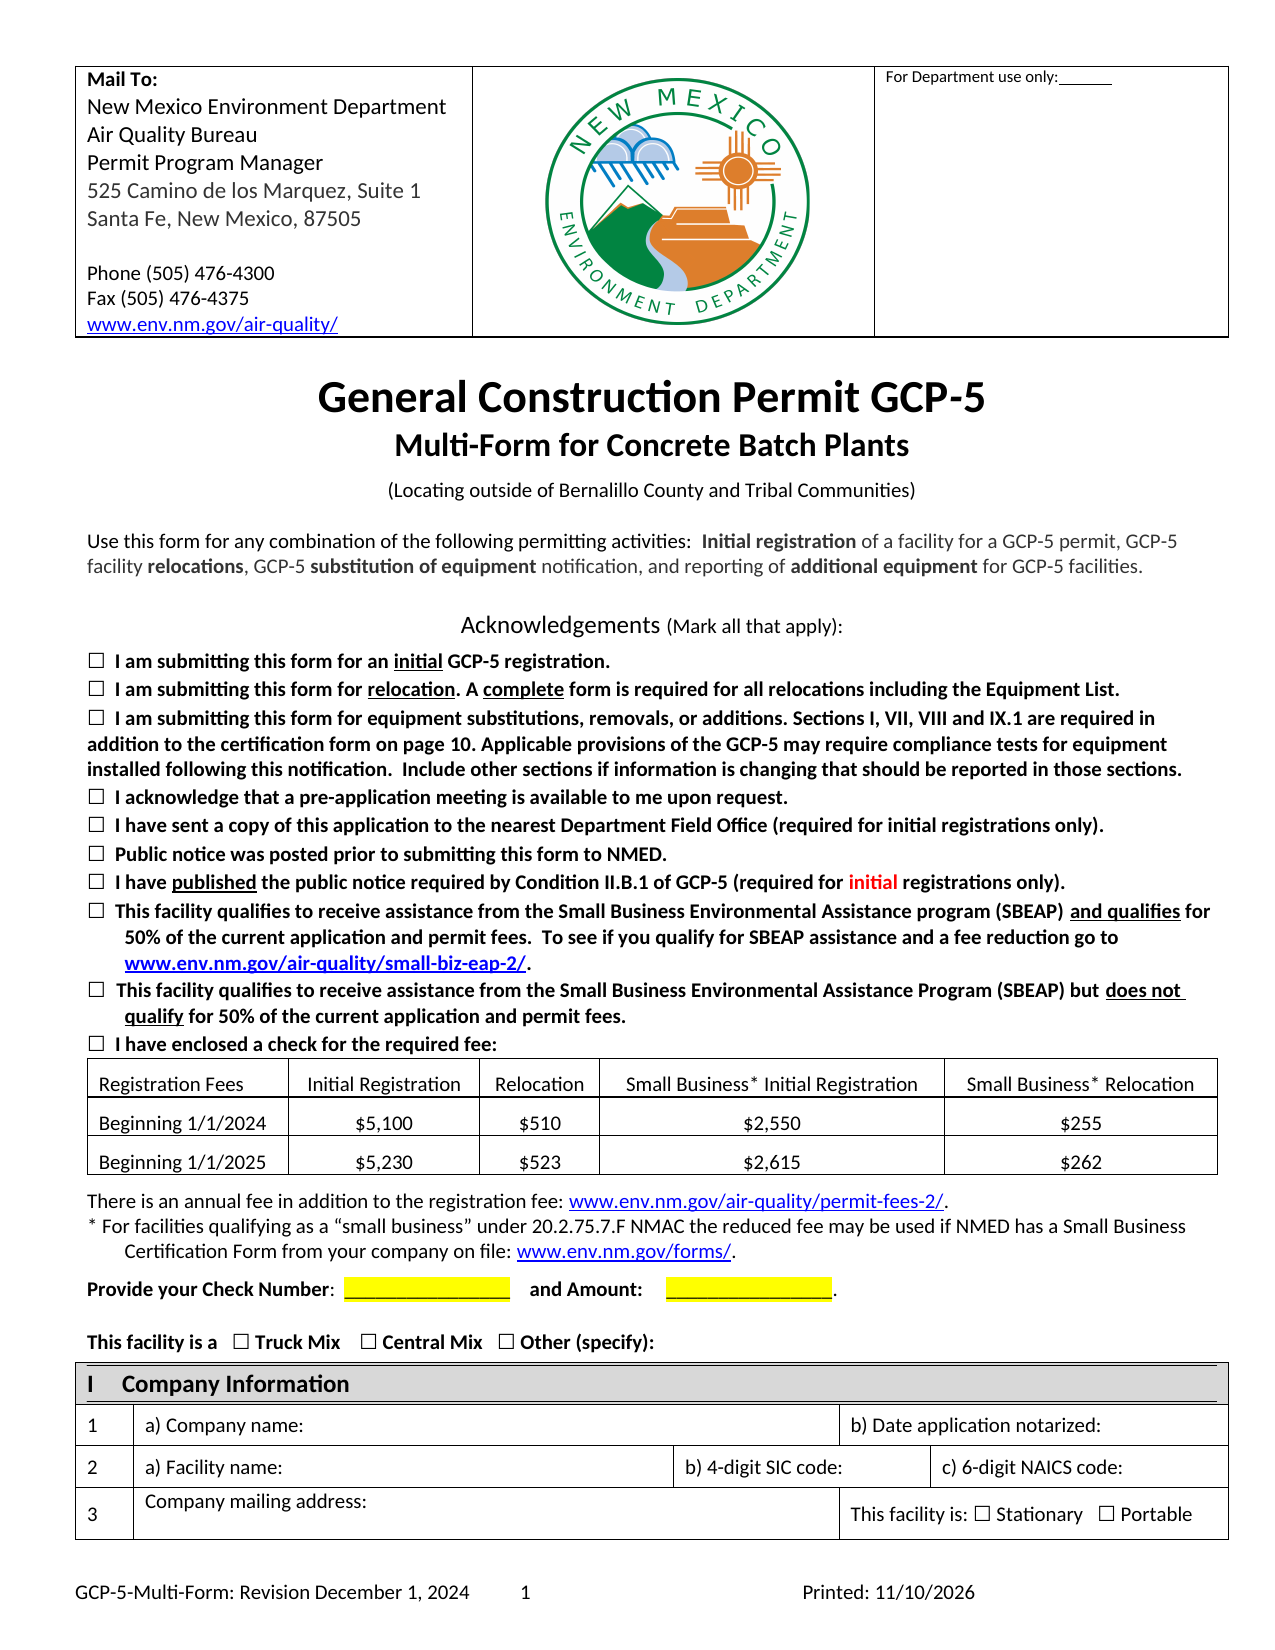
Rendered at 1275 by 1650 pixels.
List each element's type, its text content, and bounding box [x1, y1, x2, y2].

table_cell This facility is: Stationary Portable [840, 1488, 1228, 1539]
table_header [473, 67, 874, 336]
table_cell a) Company name: [134, 1405, 839, 1445]
table_cell b) Date application notarized: [840, 1405, 1228, 1445]
table_cell 3 [76, 1488, 133, 1539]
picture [537, 78, 810, 325]
table_cell General Construction Permit GCP-5 Multi-Form for Concrete Batch Plants (Locating outside of and Tribal Communities) Use this form for any combination of the following permitting activities: Initial registration of a facility for a GCP-5 permit, GCP-5 facility relocations, GCP-5 substitution of equipment notification, and reporting of additional equipment for GCP-5 facilities. [76, 338, 1228, 609]
table_cell Acknowledgements (Mark all that apply): I am submitting this form for an initial GCP-5 registration. I am submitting this form for relocation. A complete form is required for all relocations including the Equipment List. I am submitting this form for equipment substitutions, removals, or additions. Sections I, VII, VIII and IX.1 are required in addition to the certification form on page 10. Applicable provisions of the GCP-5 may require compliance tests for equipment installed following this notification. Include other sections if information is changing that should be reported in those sections. I acknowledge that a pre-application meeting is available to me upon request. I have sent a copy of this application to the nearest Department Field Office (required for initial registrations only). Public notice was posted prior to submitting this form to NMED. I have published the public notice required by Condition II.B.1 of GCP-5 (required for initial registrations only). This facility qualifies to receive assistance from the Small Business Environmental Assistance program (SBEAP) and qualifies for 50% of the current application and permit fees. To see if you qualify for SBEAP assistance and a fee reduction go to www.env.nm.gov/air-quality/small-biz-eap-2/. This facility qualifies to receive assistance from the Small Business Environmental Assistance Program (SBEAP) but does not qualify for 50% of the current application and permit fees. I have enclosed a check for the required fee: There is an annual fee in addition to the registration fee: www.env.nm.gov/air-quality/permit-fees-2/. * For facilities qualifying as a “small business” under 20.2.75.7.F NMAC the reduced fee may be used if NMED has a Small Business Certification Form from your company on file: www.env.nm.gov/forms/. Provide your Check Number: ________________ and Amount: ________________. This facility is a Truck Mix Central Mix Other (specify): [76, 609, 1228, 1362]
table_cell b) 4-digit SIC code: [674, 1446, 930, 1487]
table_cell c) 6-digit NAICS code: [931, 1446, 1228, 1487]
table_cell 2 [76, 1446, 133, 1487]
table_cell a) Facility name: [134, 1446, 673, 1487]
table_header Mail To: New Mexico Environment Department Air Quality Bureau Permit Program Manager 525 Camino de los Marquez, Suite 1 Santa Fe, New Mexico, 87505 Phone (505) 476-4300 Fax (505) 476-4375 www.env.nm.gov/air-quality/ [76, 67, 472, 336]
table_cell Company mailing address: [134, 1488, 839, 1539]
table_header For Department use only: [875, 67, 1228, 336]
table_cell 1 [76, 1405, 133, 1445]
